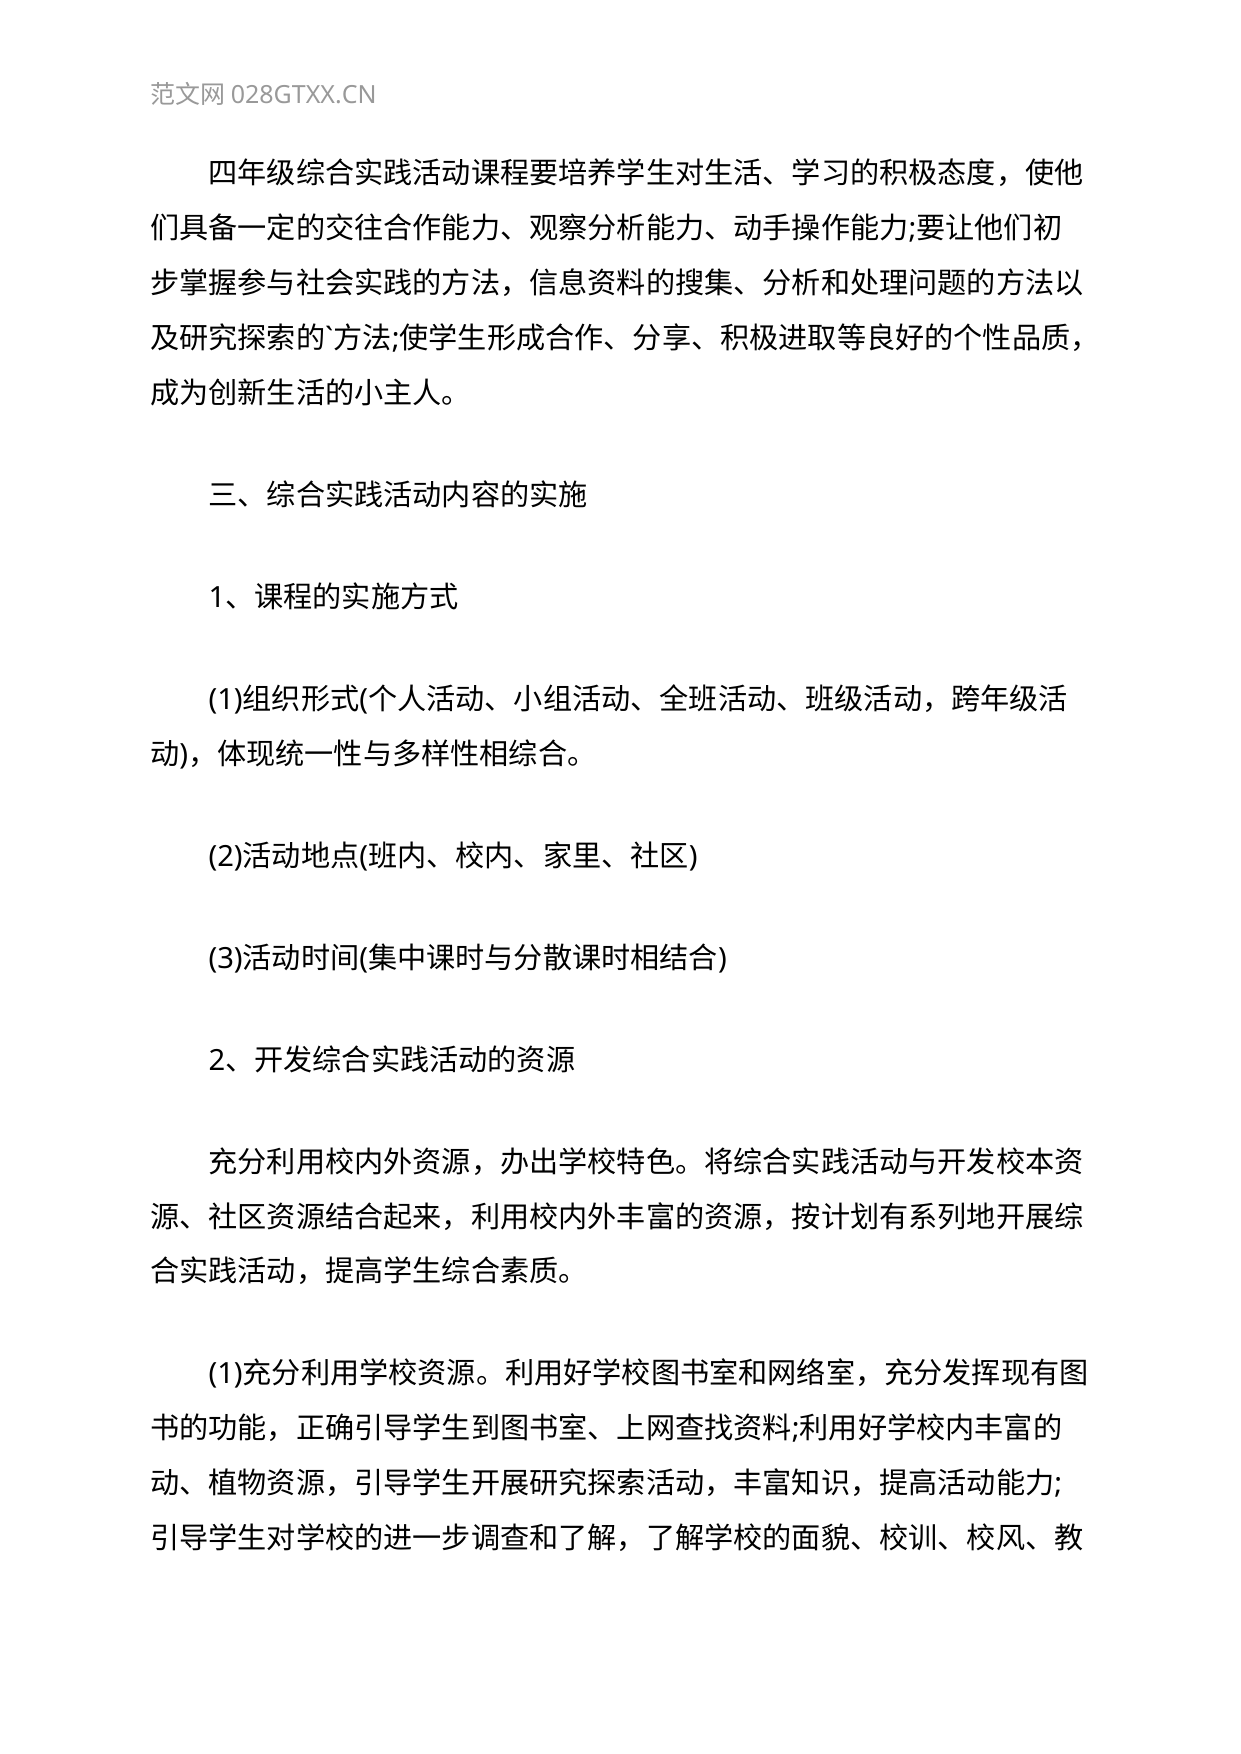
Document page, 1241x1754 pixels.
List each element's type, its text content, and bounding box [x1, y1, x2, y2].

text (3)活动时间(集中课时与分散课时相结合) [150, 934, 1090, 977]
text 2、开发综合实践活动的资源 [150, 1036, 1090, 1079]
text 四年级综合实践活动课程要培养学生对生活、学习的积极态度，使他们具备一定的交往合作能力、观察分析能力、动手操作能力;要让他们初步掌握参与社会实践的方法，信息资料的搜集、分析和处理问题的方法以及研究探索的`方法;使学生形成合作、分享、积极进取等良好的个性品质，成为创新生活的小主人。 [150, 150, 1090, 412]
text 1、课程的实施方式 [150, 573, 1090, 616]
text (1)组织形式(个人活动、小组活动、全班活动、班级活动，跨年级活动)，体现统一性与多样性相综合。 [150, 675, 1090, 773]
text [150, 1350, 1090, 1557]
text (2)活动地点(班内、校内、家里、社区) [150, 832, 1090, 875]
text 充分利用校内外资源，办出学校特色。将综合实践活动与开发校本资源、社区资源结合起来，利用校内外丰富的资源，按计划有系列地开展综合实践活动，提高学生综合素质。 [150, 1138, 1090, 1290]
text 三、综合实践活动内容的实施 [150, 472, 1090, 514]
